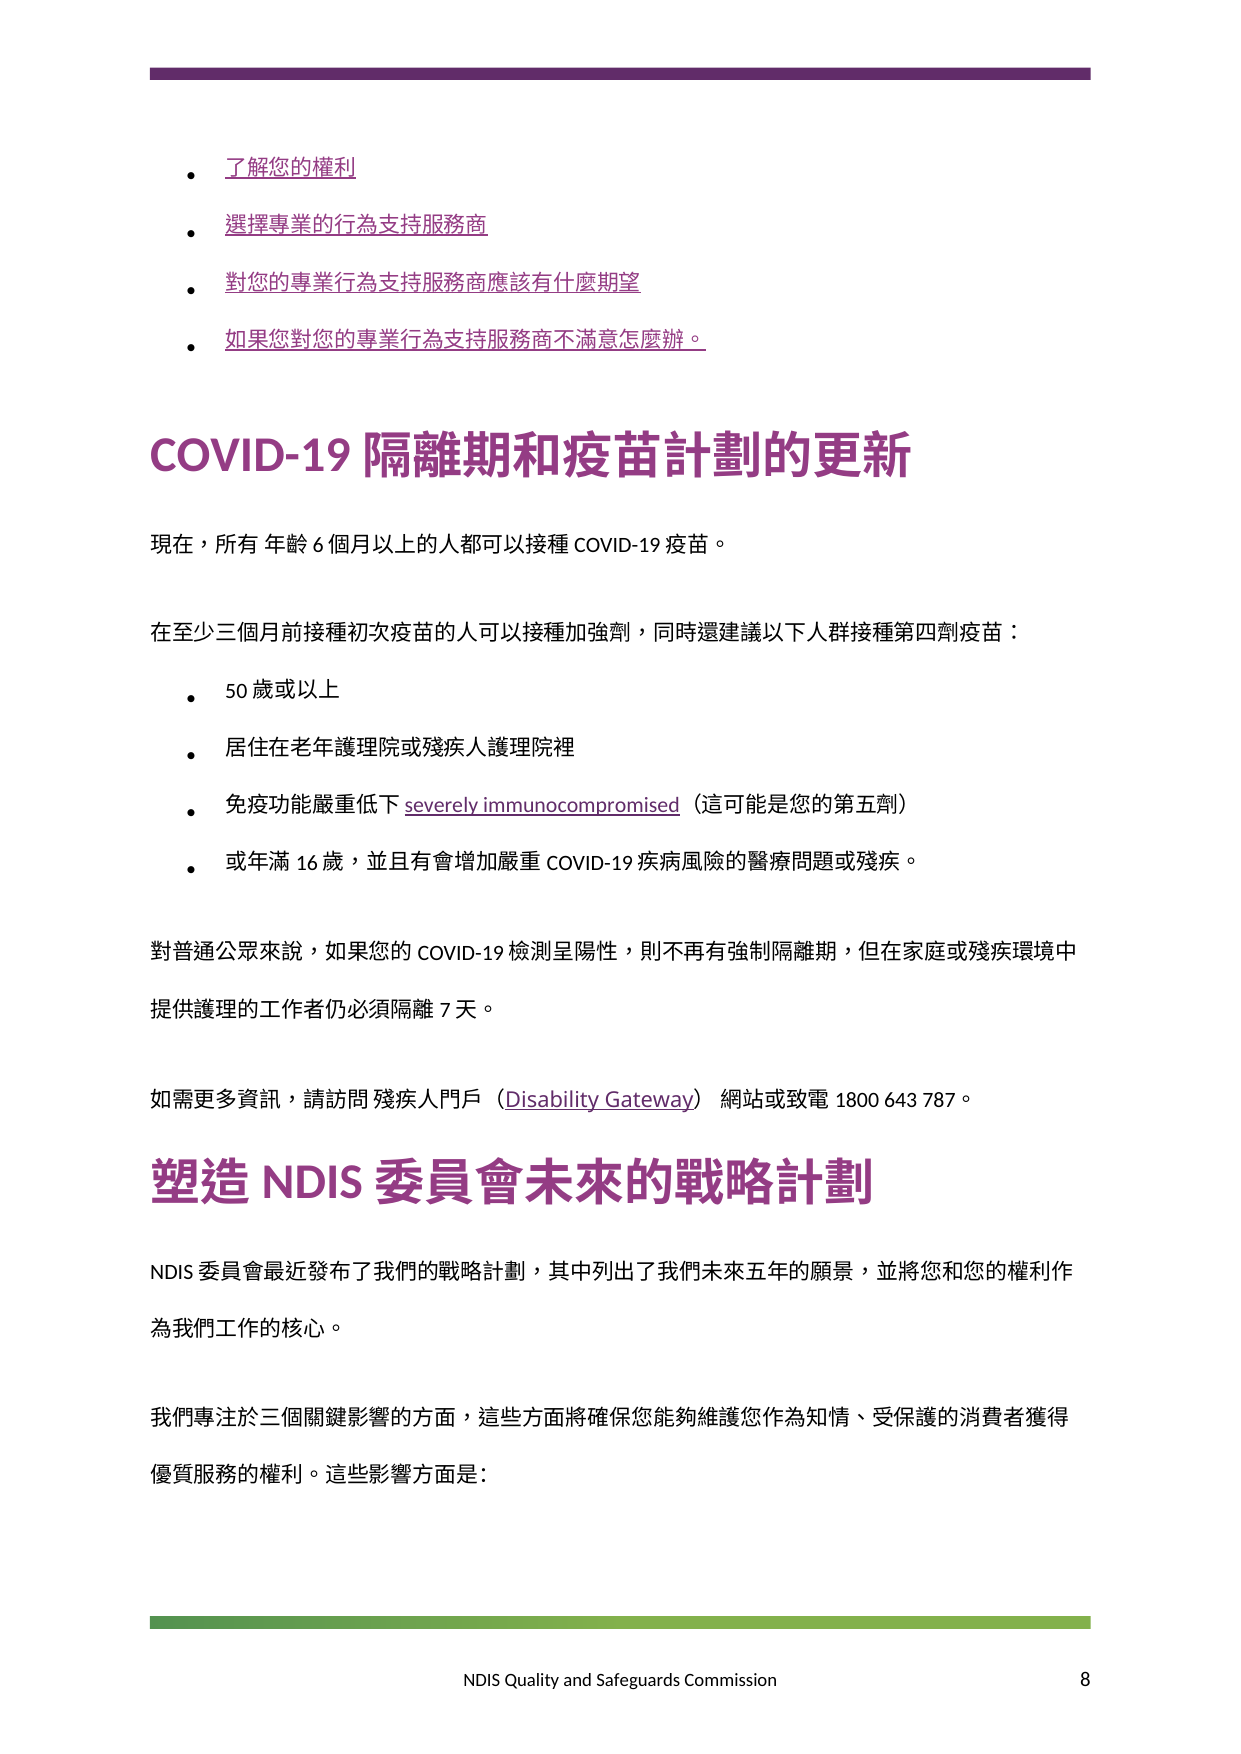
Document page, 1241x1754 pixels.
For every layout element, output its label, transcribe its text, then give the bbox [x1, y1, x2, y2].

list 了解您的權利 [187, 150, 1090, 207]
text NDIS 委員會最近發布了我們的戰略計劃，其中列出了我們未來五年的願景，並將您和您的權利作為我們工作的核心。 [150, 1254, 1090, 1368]
text 現在，所有 年齡6 個月以上的人都可以接種 COVID-19 疫苗。 [150, 527, 1090, 584]
list 或年滿 16 歲，並且有會增加嚴重 COVID-19 疾病風險的醫療問題或殘疾。 [187, 844, 1090, 902]
list 免疫功能嚴重低下severely immunocompromised（這可能是您的第五劑） [187, 787, 1090, 844]
list 居住在老年護理院或殘疾人護理院裡 [187, 730, 1090, 787]
text 對普通公眾來說，如果您的 COVID-19 檢測呈陽性，則不再有強制隔離期，但在家庭或殘疾環境中提供護理的工作者仍必須隔離 7 天。 [150, 934, 1090, 1049]
list 如果您對您的專業行為支持服務商不滿意怎麼辦。 [187, 322, 1090, 379]
text 塑造 NDIS 委員會未來的戰略計劃 [150, 1160, 1090, 1222]
text 如需更多資訊，請訪問 殘疾人門戶（Disability Gateway） 網站或致電 1800 643 787。 [150, 1082, 1090, 1139]
text COVID-19 隔離期和疫苗計劃的更新 [150, 433, 1090, 495]
text 我們專注於三個關鍵影響的方面，這些方面將確保您能夠維護您作為知情、受保護的消費者獲得優質服務的權利。這些影響方面是： [150, 1399, 1090, 1547]
text 在至少三個月前接種初次疫苗的人可以接種加強劑，同時還建議以下人群接種第四劑疫苗： [150, 615, 1090, 672]
list 50 歲或以上 [187, 672, 1090, 730]
list 對您的專業行為支持服務商應該有什麼期望 [187, 264, 1090, 322]
list 選擇專業的行為支持服務商 [187, 207, 1090, 264]
